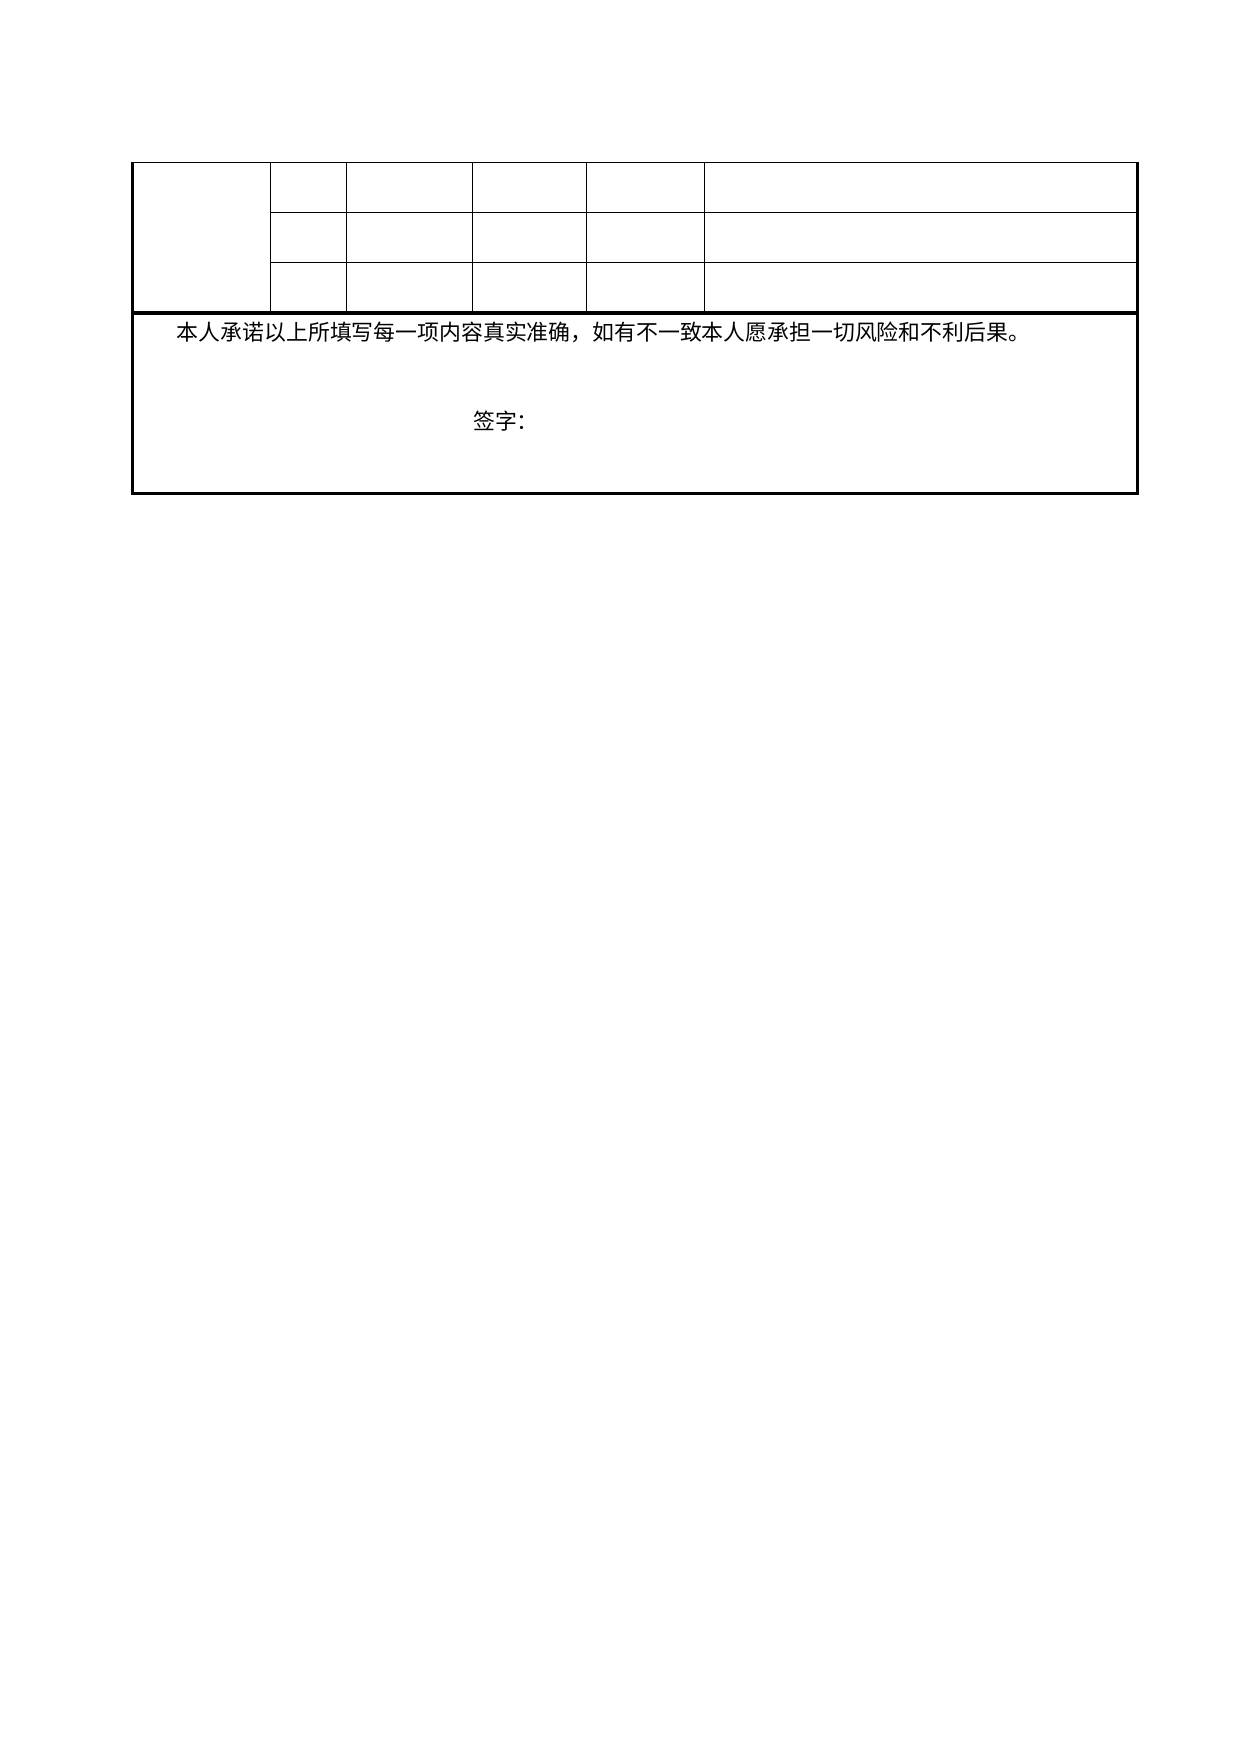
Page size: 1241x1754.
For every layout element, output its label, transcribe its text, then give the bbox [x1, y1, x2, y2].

table_cell [473, 263, 586, 311]
table_cell [587, 213, 704, 262]
table_cell [473, 213, 586, 262]
table_cell [705, 163, 1136, 212]
table_cell 本人承诺以上所填写每一项内容真实准确，如有不一致本人愿承担一切风险和不利后果。 签字： [134, 315, 1136, 492]
table_cell [587, 263, 704, 311]
table_cell [271, 213, 346, 262]
table_cell [271, 263, 346, 311]
table_cell [473, 163, 586, 212]
table_cell [347, 263, 472, 311]
table_cell [705, 263, 1136, 311]
table_cell [271, 163, 346, 212]
table_cell [705, 213, 1136, 262]
table_cell [587, 163, 704, 212]
table_cell [347, 213, 472, 262]
table_cell [347, 163, 472, 212]
